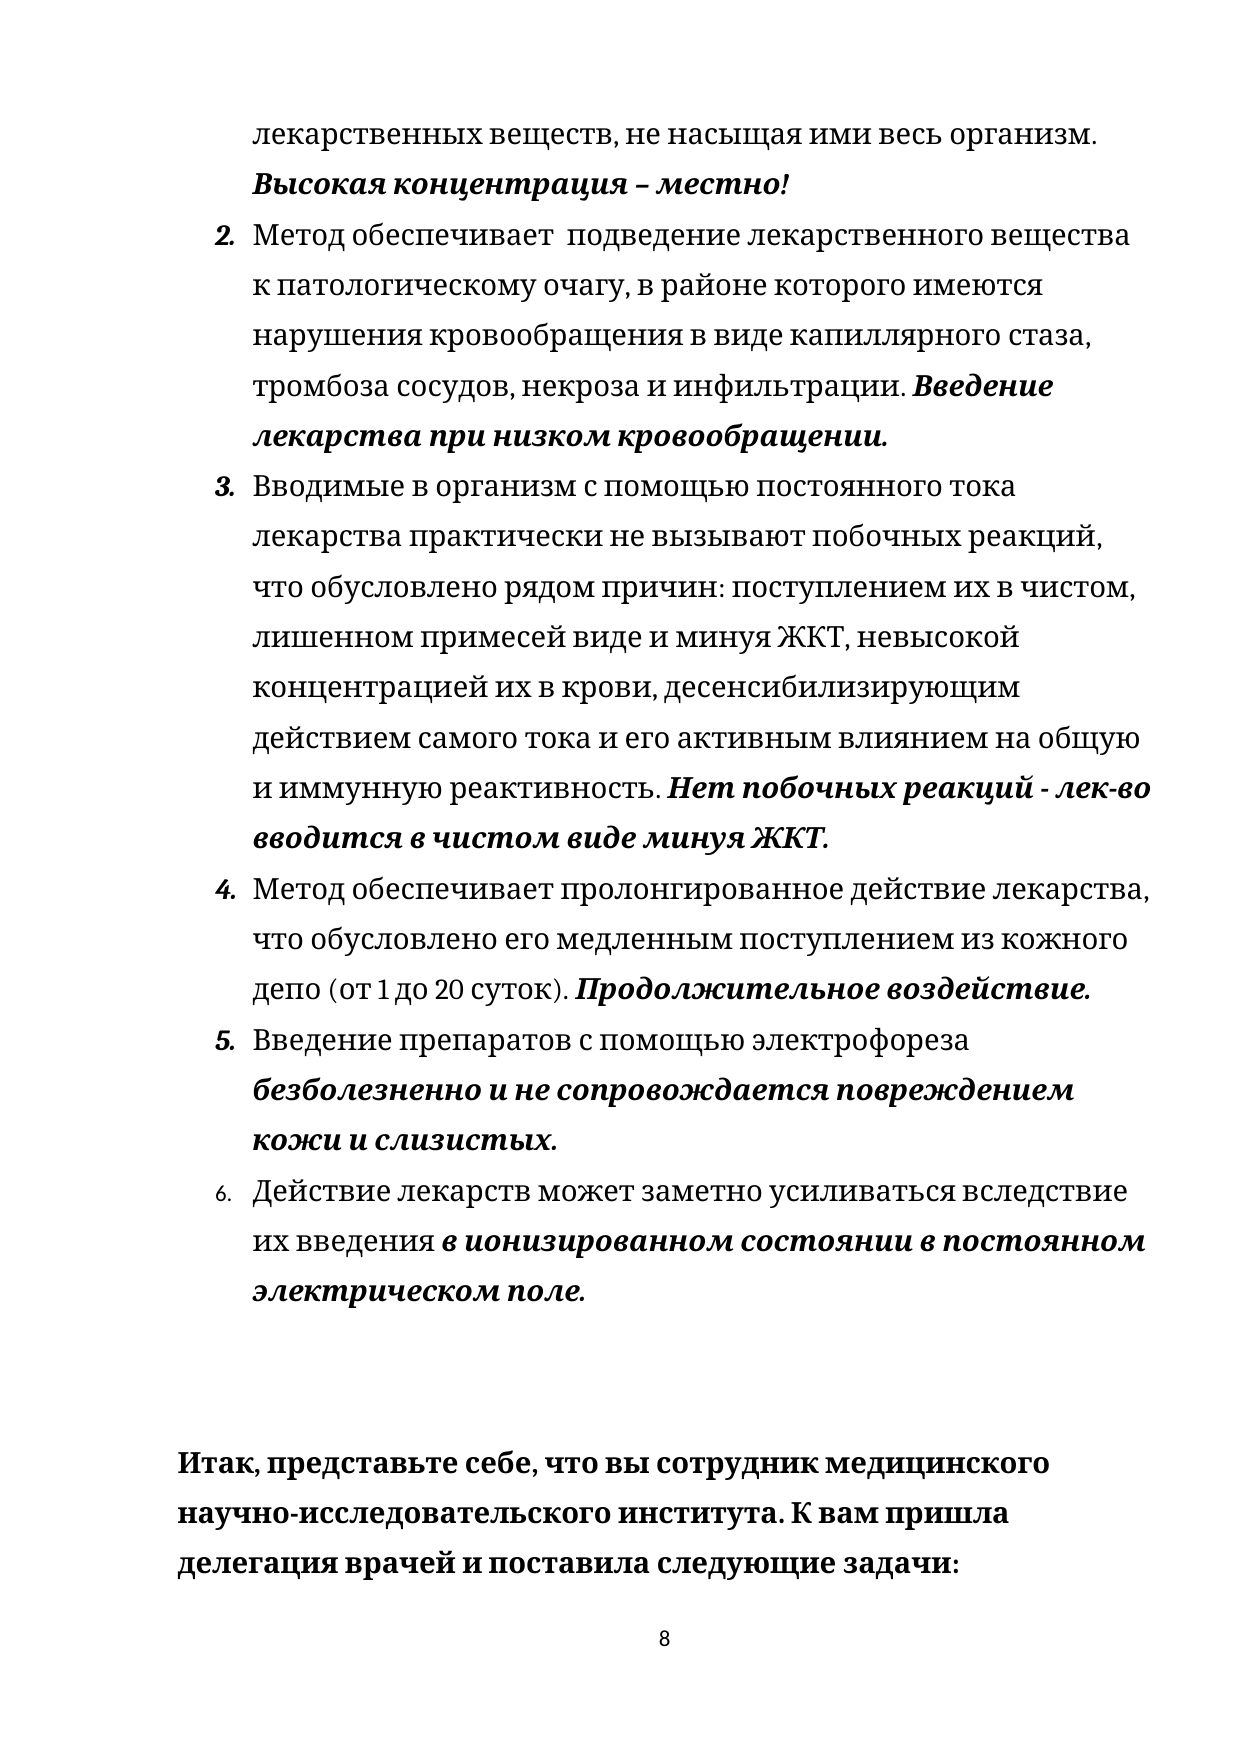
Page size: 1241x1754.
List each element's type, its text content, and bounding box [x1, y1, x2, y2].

list Метод обеспечивает пролонгированное действие лекарства, что обусловлено его медленным поступлением из кожного депо (от 1 до 20 суток). Продолжительное воздействие. [215, 873, 1152, 1007]
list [215, 118, 1152, 202]
text Итак, представьте себе, что вы сотрудник медицинского научно-исследовательского института. К вам пришла делегация врачей и поставила следующие задачи: [177, 1447, 1152, 1581]
list Вводимые в организм с помощью постоянного тока лекарства практически не вызывают побочных реакций, что обусловлено рядом причин: поступлением их в чистом, лишенном примесей виде и минуя ЖКТ, невысокой концентрацией их в крови, десенсибилизирующим действием самого тока и его активным влиянием на общую и иммунную реактивность. Нет побочных реакций - лек-во вводится в чистом виде минуя ЖКТ. [215, 470, 1152, 856]
list Метод обеспечивает подведение лекарственного вещества к патологическому очагу, в районе которого имеются нарушения кровообращения в виде капиллярного стаза, тромбоза сосудов, некроза и инфильтрации. Введение лекарства при низком кровообращении. [215, 219, 1152, 453]
list Действие лекарств может заметно усиливаться вследствие их введения в ионизированном состоянии в постоянном электрическом поле. [215, 1175, 1152, 1309]
list Введение препаратов с помощью электрофореза безболезненно и не сопровождается повреждением кожи и слизистых. [215, 1024, 1152, 1158]
